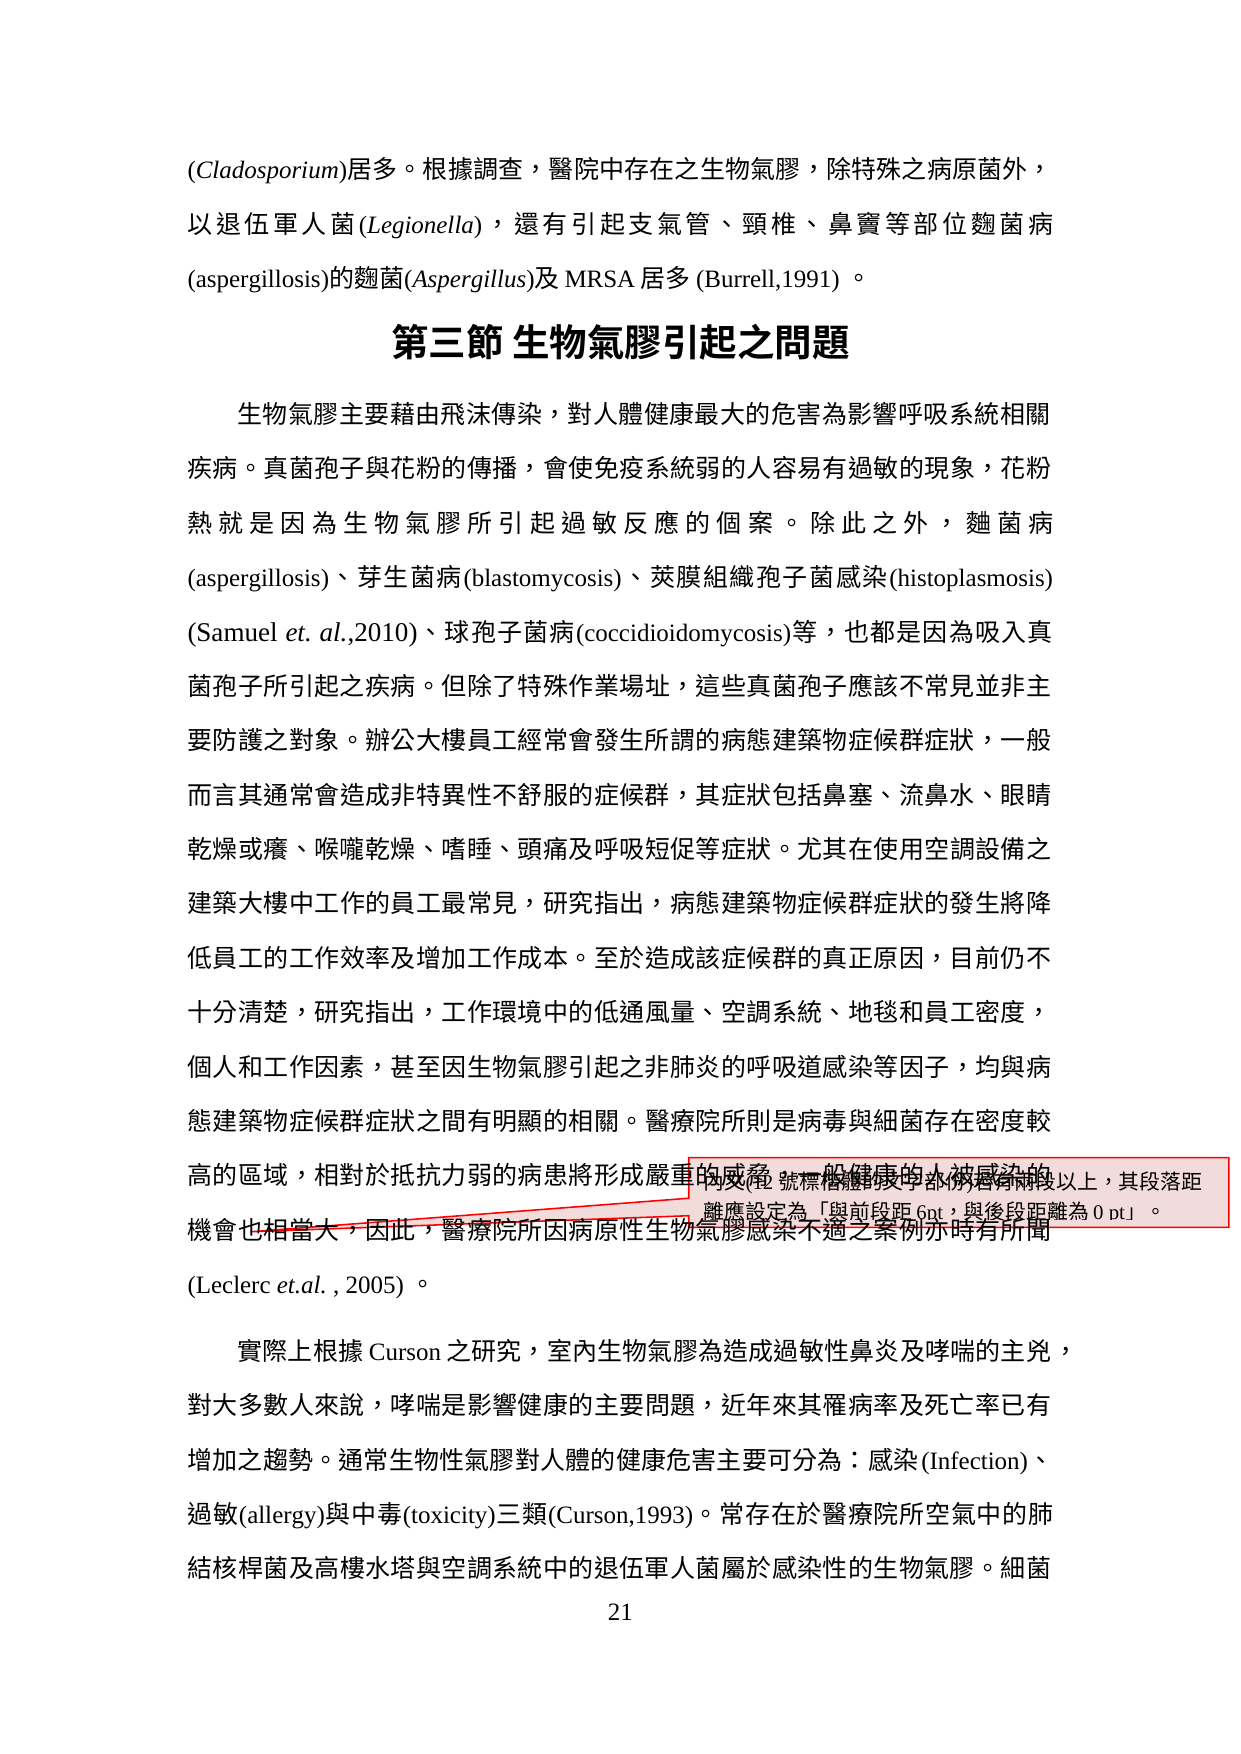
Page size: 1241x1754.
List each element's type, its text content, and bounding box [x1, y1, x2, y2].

text 生物氣膠主要藉由飛沫傳染，對人體健康最大的危害為影響呼吸系統相關疾病。真菌孢子與花粉的傳播，會使免疫系統弱的人容易有過敏的現象，花粉熱就是因為生物氣膠所引起過敏反應的個案。除此之外，麯菌病(aspergillosis)、芽生菌病(blastomycosis)、莢膜組織孢子菌感染(histoplasmosis) (Samuel et. al.,2010)、球孢子菌病(coccidioidomycosis)等，也都是因為吸入真菌孢子所引起之疾病。但除了特殊作業場址，這些真菌孢子應該不常見並非主要防護之對象。辦公大樓員工經常會發生所謂的病態建築物症候群症狀，一般而言其通常會造成非特異性不舒服的症候群，其症狀包括鼻塞、流鼻水、眼睛乾燥或癢、喉嚨乾燥、嗜睡、頭痛及呼吸短促等症狀。尤其在使用空調設備之建築大樓中工作的員工最常見，研究指出，病態建築物症候群症狀的發生將降低員工的工作效率及增加工作成本。至於造成該症候群的真正原因，目前仍不十分清楚，研究指出，工作環境中的低通風量、空調系統、地毯和員工密度，個人和工作因素，甚至因生物氣膠引起之非肺炎的呼吸道感染等因子，均與病態建築物症候群症狀之間有明顯的相關。醫療院所則是病毒與細菌存在密度較高的區域，相對於抵抗力弱的病患將形成嚴重的威脅，一般健康的人被感染的機會也相當大，因此，醫療院所因病原性生物氣膠感染不適之案例亦時有所聞 (Leclerc et.al. , 2005) 。 [187, 394, 1053, 1301]
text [187, 150, 1053, 295]
text 第三節 生物氣膠引起之問題 [187, 313, 1053, 367]
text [187, 1331, 1053, 1585]
